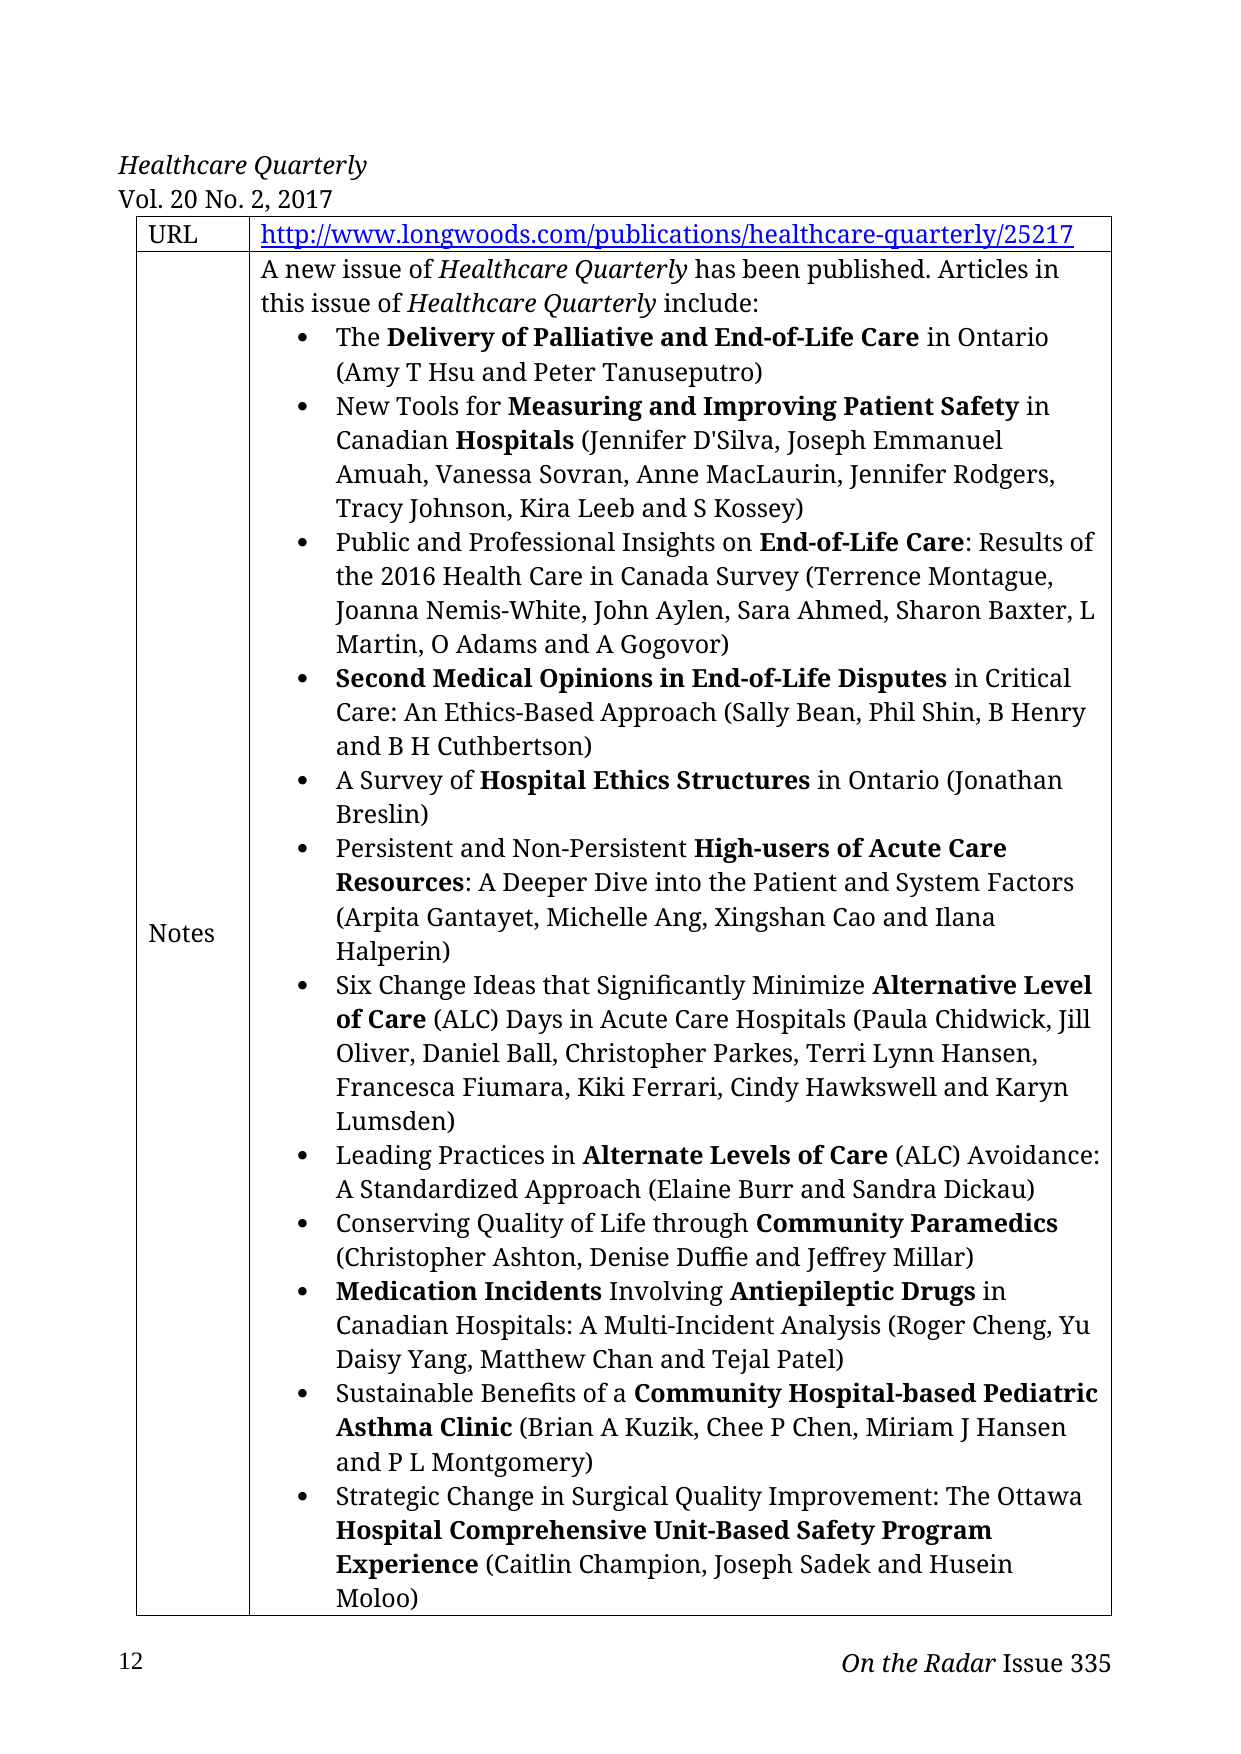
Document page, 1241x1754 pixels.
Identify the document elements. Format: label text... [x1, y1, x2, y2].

table_cell Notes [137, 252, 249, 1614]
text Healthcare Quarterly [118, 148, 1122, 182]
table_cell A new issue of Healthcare Quarterly has been published. Articles in this issue of Healthcare Quarterly include: The Delivery of Palliative and End-of-Life Care in Ontario (Amy T Hsu and Peter Tanuseputro) New Tools for Measuring and Improving Patient Safety in Canadian Hospitals (Jennifer D'Silva, Joseph Emmanuel Amuah, Vanessa Sovran, Anne MacLaurin, Jennifer Rodgers, Tracy Johnson, Kira Leeb and S Kossey) Public and Professional Insights on End-of-Life Care: Results of the 2016 Health Care in Canada Survey (Terrence Montague, Joanna Nemis-White, John Aylen, Sara Ahmed, Sharon Baxter, L Martin, O Adams and A Gogovor) Second Medical Opinions in End-of-Life Disputes in Critical Care: An Ethics-Based Approach (Sally Bean, Phil Shin, B Henry and B H Cuthbertson) A Survey of Hospital Ethics Structures in Ontario (Jonathan Breslin) Persistent and Non-Persistent High-users of Acute Care Resources: A Deeper Dive into the Patient and System Factors (Arpita Gantayet, Michelle Ang, Xingshan Cao and Ilana Halperin) Six Change Ideas that Significantly Minimize Alternative Level of Care (ALC) Days in Acute Care Hospitals (Paula Chidwick, Jill Oliver, Daniel Ball, Christopher Parkes, Terri Lynn Hansen, Francesca Fiumara, Kiki Ferrari, Cindy Hawkswell and Karyn Lumsden) Leading Practices in Alternate Levels of Care (ALC) Avoidance: A Standardized Approach (Elaine Burr and Sandra Dickau) Conserving Quality of Life through Community Paramedics (Christopher Ashton, Denise Duffie and Jeffrey Millar) Medication Incidents Involving Antiepileptic Drugs in Canadian Hospitals: A Multi-Incident Analysis (Roger Cheng, Yu Daisy Yang, Matthew Chan and Tejal Patel) Sustainable Benefits of a Community Hospital-based Pediatric Asthma Clinic (Brian A Kuzik, Chee P Chen, Miriam J Hansen and P L Montgomery) Strategic Change in Surgical Quality Improvement: The Ottawa Hospital Comprehensive Unit-Based Safety Program Experience (Caitlin Champion, Joseph Sadek and Husein Moloo) [250, 252, 1111, 1614]
text Vol. 20 No. 2, 2017 [118, 182, 1122, 216]
table_header URL [137, 217, 249, 251]
table_header http://www.longwoods.com/publications/healthcare-quarterly/25217 [250, 217, 1111, 251]
